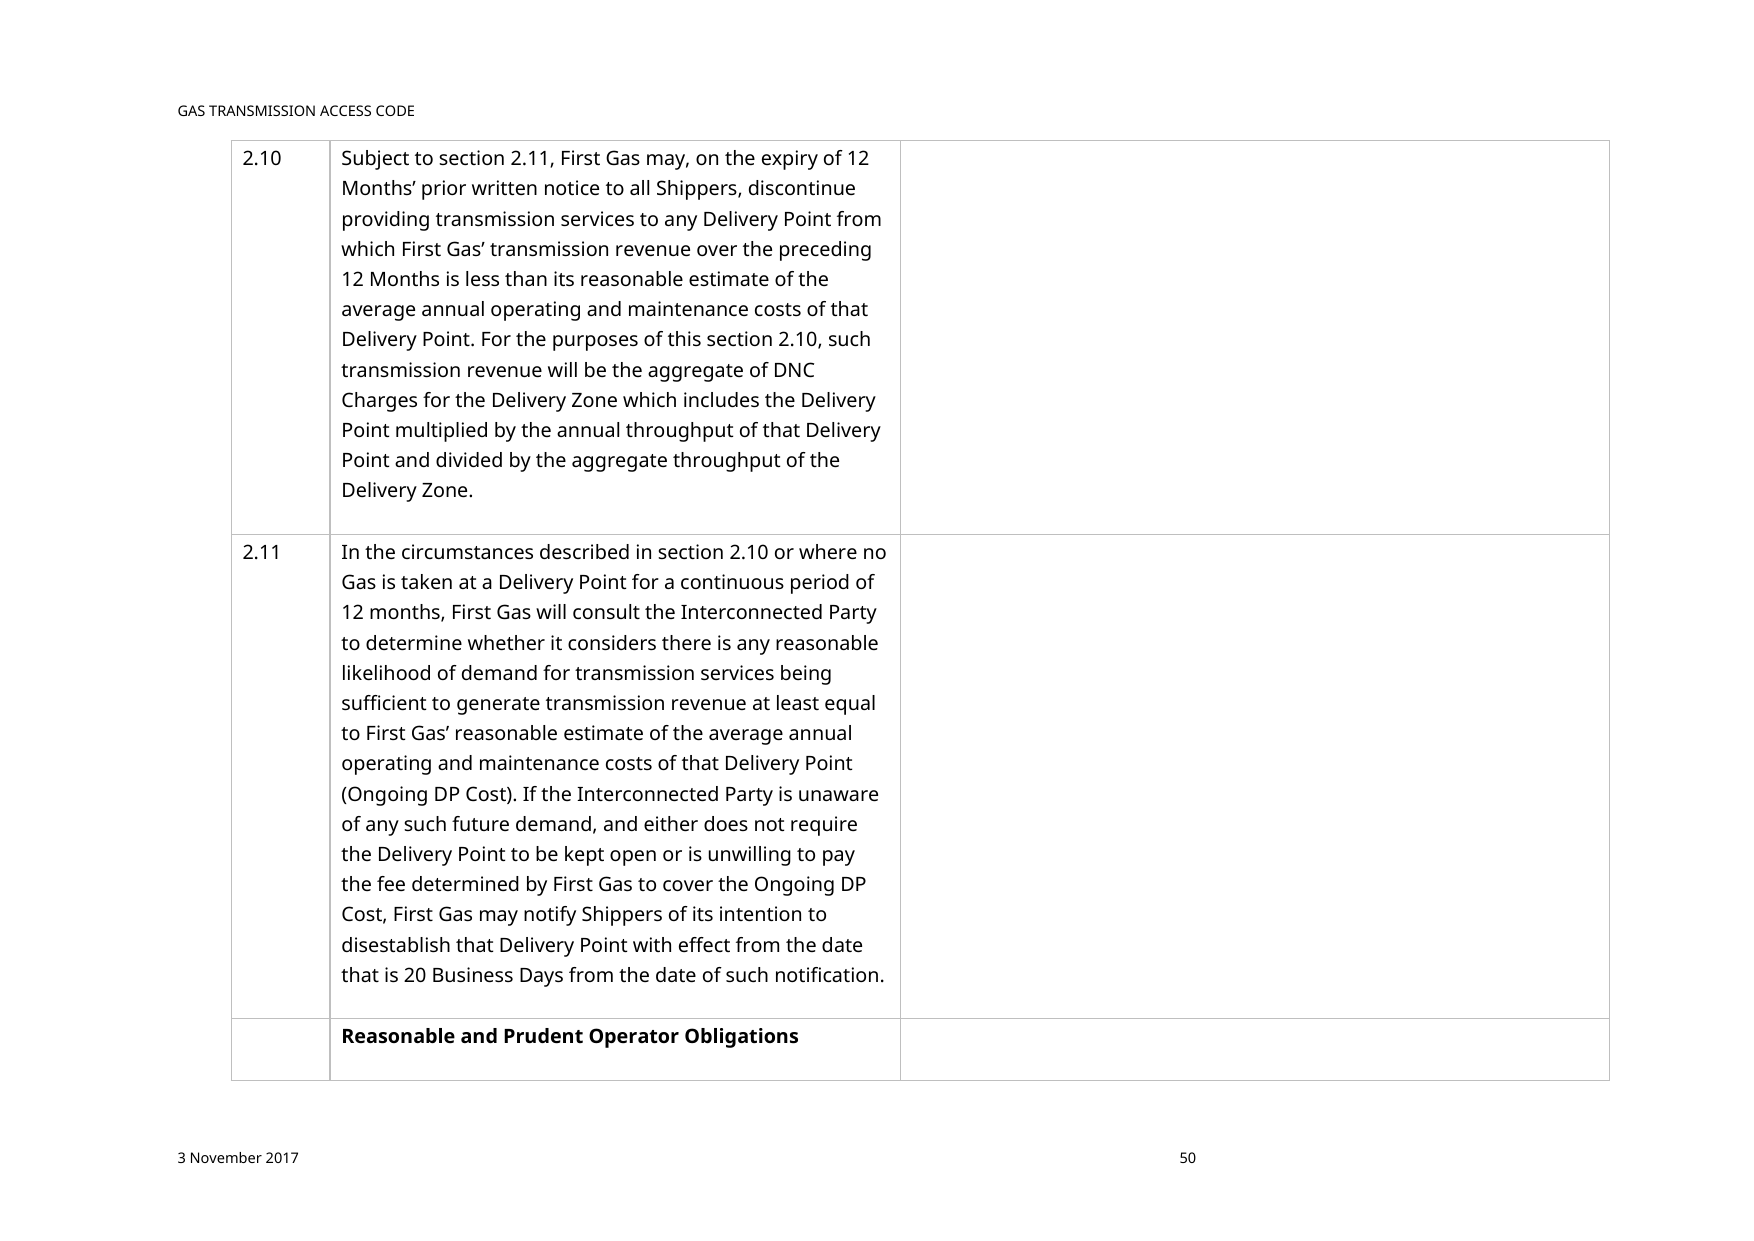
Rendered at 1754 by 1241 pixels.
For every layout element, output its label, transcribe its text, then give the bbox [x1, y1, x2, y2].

table_cell Reasonable and Prudent Operator Obligations [331, 1019, 900, 1080]
table_cell [232, 1019, 329, 1080]
table_cell 2.10 [232, 141, 329, 534]
table_cell [901, 1019, 1609, 1080]
table_cell [901, 535, 1609, 1018]
table_cell 2.11 [232, 535, 329, 1018]
table_cell Subject to section 2.11, First Gas may, on the expiry of 12 Months’ prior written notice to all Shippers, discontinue providing transmission services to any Delivery Point from which First Gas’ transmission revenue over the preceding 12 Months is less than its reasonable estimate of the average annual operating and maintenance costs of that Delivery Point. For the purposes of this section 2.10, such transmission revenue will be the aggregate of DNC Charges for the Delivery Zone which includes the Delivery Point multiplied by the annual throughput of that Delivery Point and divided by the aggregate throughput of the Delivery Zone. [331, 141, 900, 534]
table_cell In the circumstances described in section 2.10 or where no Gas is taken at a Delivery Point for a continuous period of 12 months, First Gas will consult the Interconnected Party to determine whether it considers there is any reasonable likelihood of demand for transmission services being sufficient to generate transmission revenue at least equal to First Gas’ reasonable estimate of the average annual operating and maintenance costs of that Delivery Point (Ongoing DP Cost). If the Interconnected Party is unaware of any such future demand, and either does not require the Delivery Point to be kept open or is unwilling to pay the fee determined by First Gas to cover the Ongoing DP Cost, First Gas may notify Shippers of its intention to disestablish that Delivery Point with effect from the date that is 20 Business Days from the date of such notification. [331, 535, 900, 1018]
table_cell [901, 141, 1609, 534]
